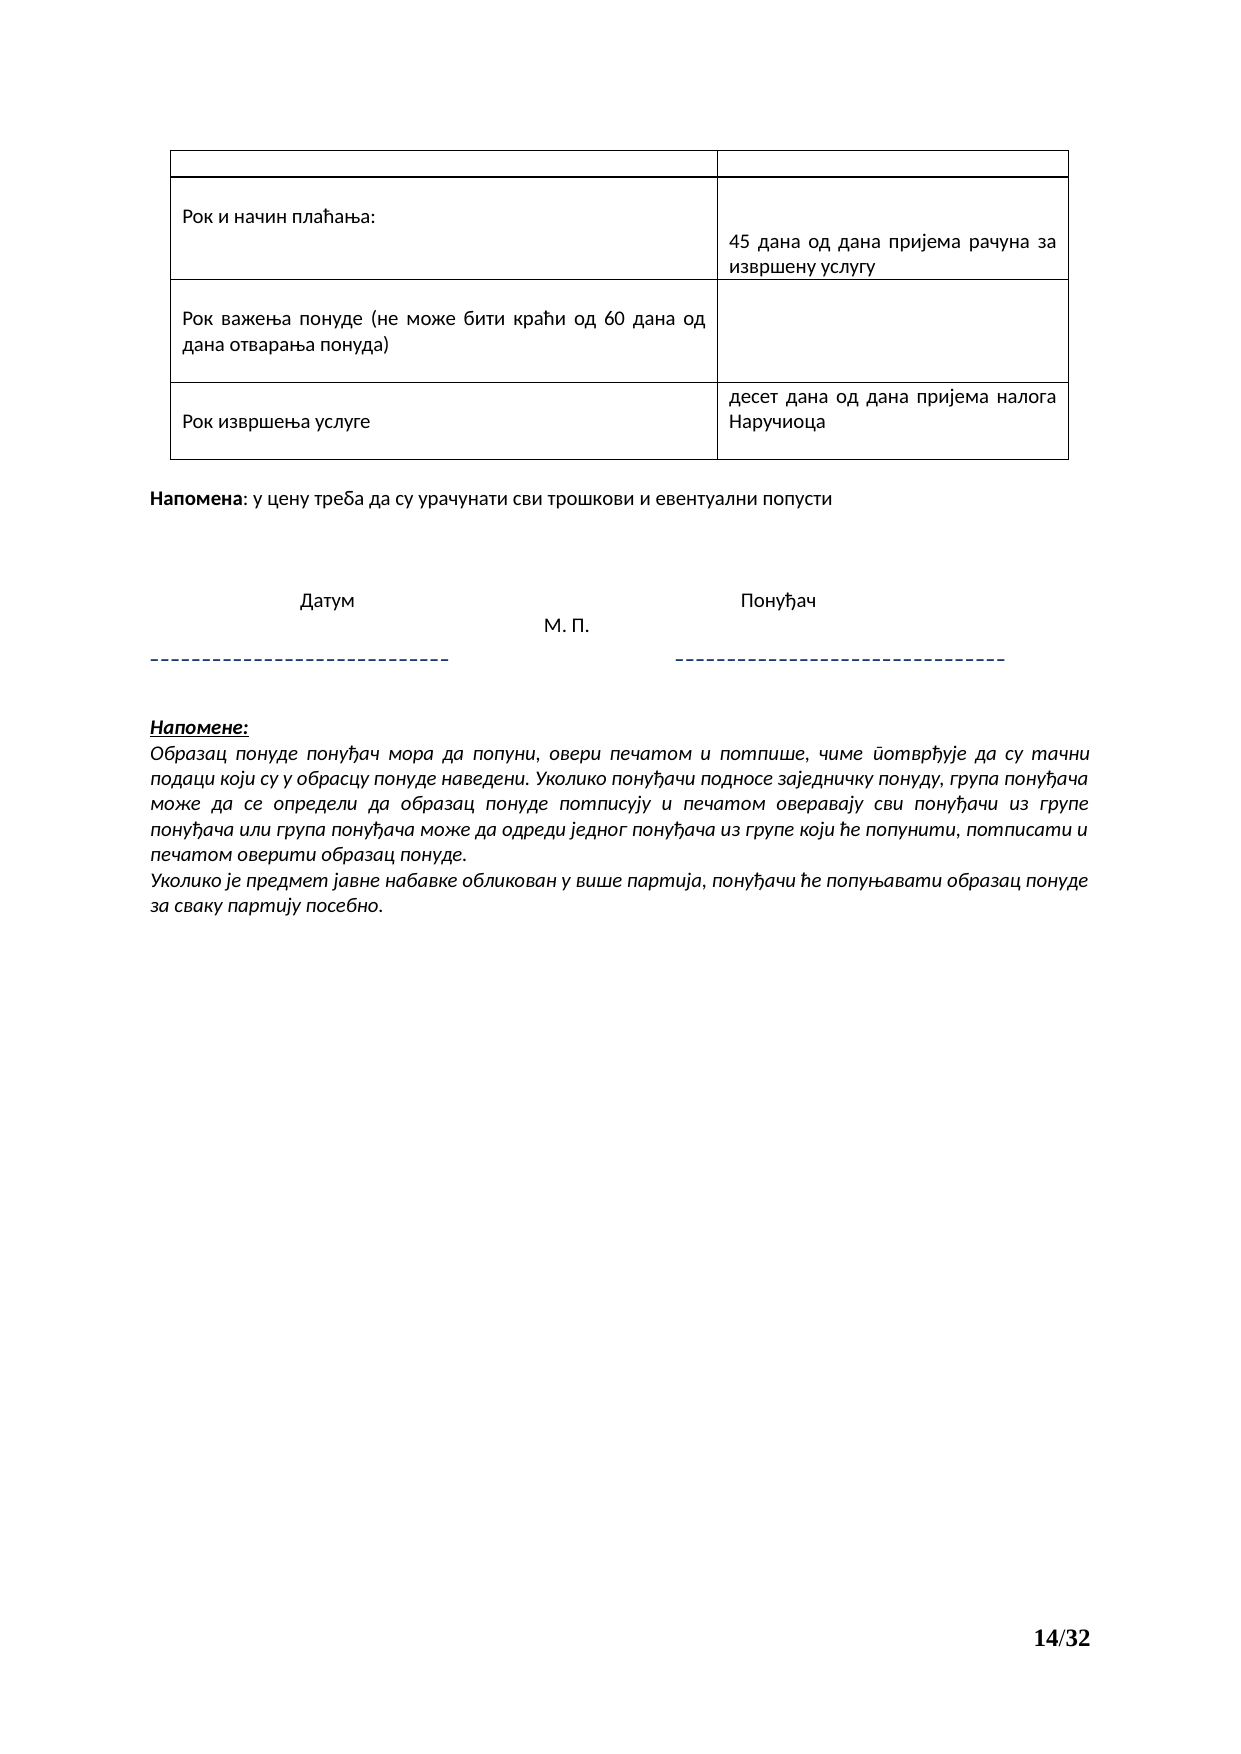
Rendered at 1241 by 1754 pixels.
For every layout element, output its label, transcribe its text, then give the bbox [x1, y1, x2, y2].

text М. П. [450, 613, 1090, 638]
text Напомене: [150, 714, 1090, 740]
table_cell 45 дана од дана пријема рачуна за извршену услугу [718, 178, 1068, 279]
text Образац понуде понуђач мора да попуни, овери печатом и потпише, чиме потврђује да су тачни подаци који су у обрасцу понуде наведени. Уколико понуђачи подносе заједничку понуду, група понуђача може да се определи да образац понуде потписују и печатом оверавају сви понуђачи из групе понуђача или група понуђача може да одреди једног понуђача из групе који ће попунити, потписати и печатом оверити образац понуде. [150, 740, 1090, 867]
text _____________________________ ________________________________ [150, 638, 1090, 663]
text Уколико је предмет јавне набавке обликован у више партија, понуђачи ће попуњавати образац понуде за сваку партију посебно. [150, 867, 1090, 918]
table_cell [171, 151, 717, 176]
text Напомена: у цену треба да су урачунати сви трошкови и евентуални попусти [150, 486, 1090, 511]
text Датум Понуђач [225, 587, 1090, 613]
table_cell Рок и начин плаћања: [171, 178, 717, 279]
table_cell десет дана од дана пријема налога Наручиоца [718, 383, 1068, 459]
table_cell Рок важења понуде (не може бити краћи од 60 дана од дана отварања понуда) [171, 280, 717, 382]
table_cell [718, 280, 1068, 382]
table_cell Рок извршења услуге [171, 383, 717, 459]
table_cell [718, 151, 1068, 176]
